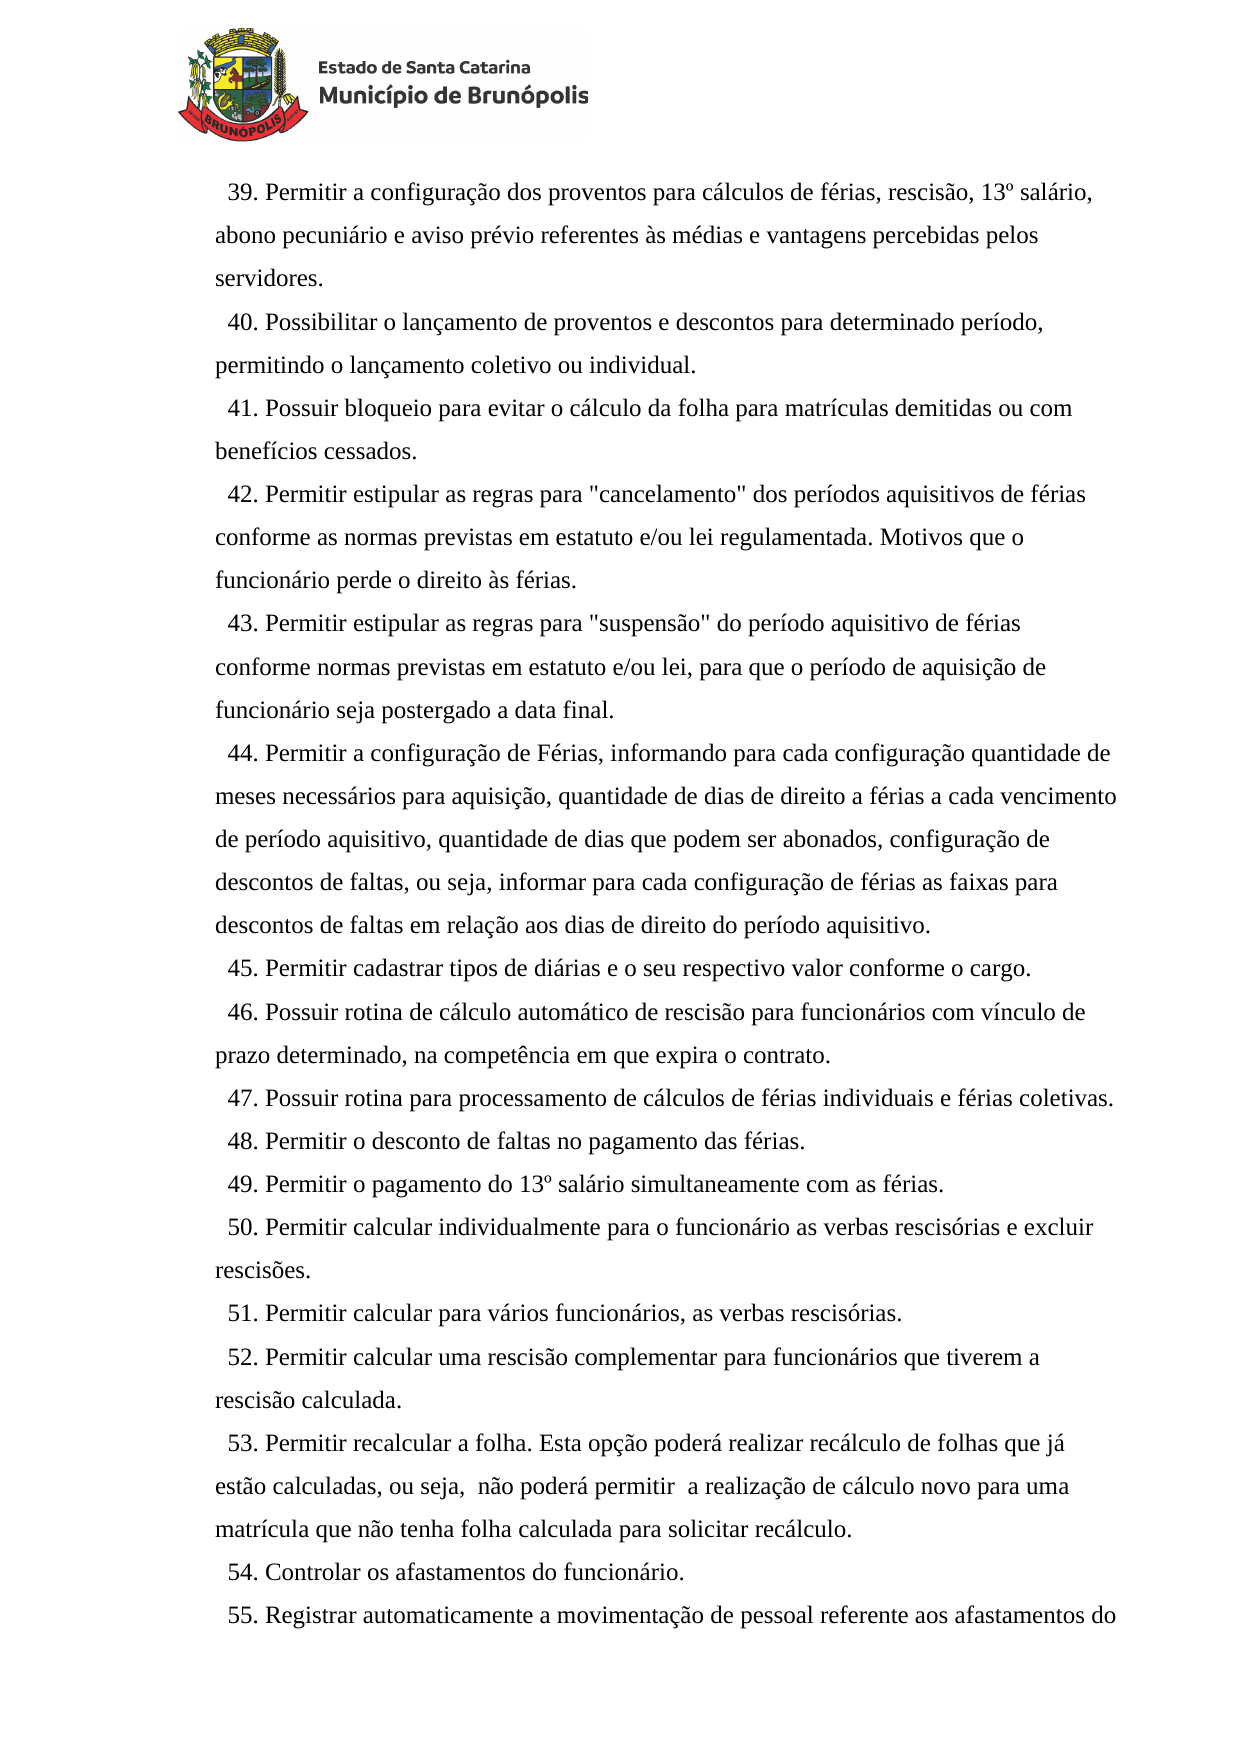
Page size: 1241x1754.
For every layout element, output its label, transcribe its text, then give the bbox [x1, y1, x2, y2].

list 49. Permitir o pagamento do 13º salário simultaneamente com as férias. [177, 1169, 1122, 1198]
list 41. Possuir bloqueio para evitar o cálculo da folha para matrículas demitidas ou com benefícios cessados. [177, 393, 1122, 465]
list 46. Possuir rotina de cálculo automático de rescisão para funcionários com vínculo de prazo determinado, na competência em que expira o contrato. [177, 997, 1122, 1068]
list 44. Permitir a configuração de Férias, informando para cada configuração quantidade de meses necessários para aquisição, quantidade de dias de direito a férias a cada vencimento de período aquisitivo, quantidade de dias que podem ser abonados, configuração de descontos de faltas, ou seja, informar para cada configuração de férias as faixas para descontos de faltas em relação aos dias de direito do período aquisitivo. [177, 738, 1122, 939]
list 43. Permitir estipular as regras para "suspensão" do período aquisitivo de férias conforme normas previstas em estatuto e/ou lei, para que o período de aquisição de funcionário seja postergado a data final. [177, 608, 1122, 723]
list 50. Permitir calcular individualmente para o funcionário as verbas rescisórias e excluir rescisões. [177, 1212, 1122, 1284]
list 54. Controlar os afastamentos do funcionário. [177, 1557, 1122, 1586]
list 48. Permitir o desconto de faltas no pagamento das férias. [177, 1126, 1122, 1155]
list 40. Possibilitar o lançamento de proventos e descontos para determinado período, permitindo o lançamento coletivo ou individual. [177, 307, 1122, 378]
picture [177, 28, 589, 142]
list 53. Permitir recalcular a folha. Esta opção poderá realizar recálculo de folhas que já estão calculadas, ou seja, não poderá permitir a realização de cálculo novo para uma matrícula que não tenha folha calculada para solicitar recálculo. [177, 1428, 1122, 1543]
list 55. Registrar automaticamente a movimentação de pessoal referente aos afastamentos do funcionário, através da informação do ato. [177, 1600, 1122, 1629]
list 45. Permitir cadastrar tipos de diárias e o seu respectivo valor conforme o cargo. [177, 953, 1122, 982]
list 42. Permitir estipular as regras para "cancelamento" dos períodos aquisitivos de férias conforme as normas previstas em estatuto e/ou lei regulamentada. Motivos que o funcionário perde o direito às férias. [177, 479, 1122, 594]
list 52. Permitir calcular uma rescisão complementar para funcionários que tiverem a rescisão calculada. [177, 1342, 1122, 1413]
list 51. Permitir calcular para vários funcionários, as verbas rescisórias. [177, 1298, 1122, 1327]
list 39. Permitir a configuração dos proventos para cálculos de férias, rescisão, 13º salário, abono pecuniário e aviso prévio referentes às médias e vantagens percebidas pelos servidores. [177, 177, 1122, 292]
list 47. Possuir rotina para processamento de cálculos de férias individuais e férias coletivas. [177, 1083, 1122, 1112]
